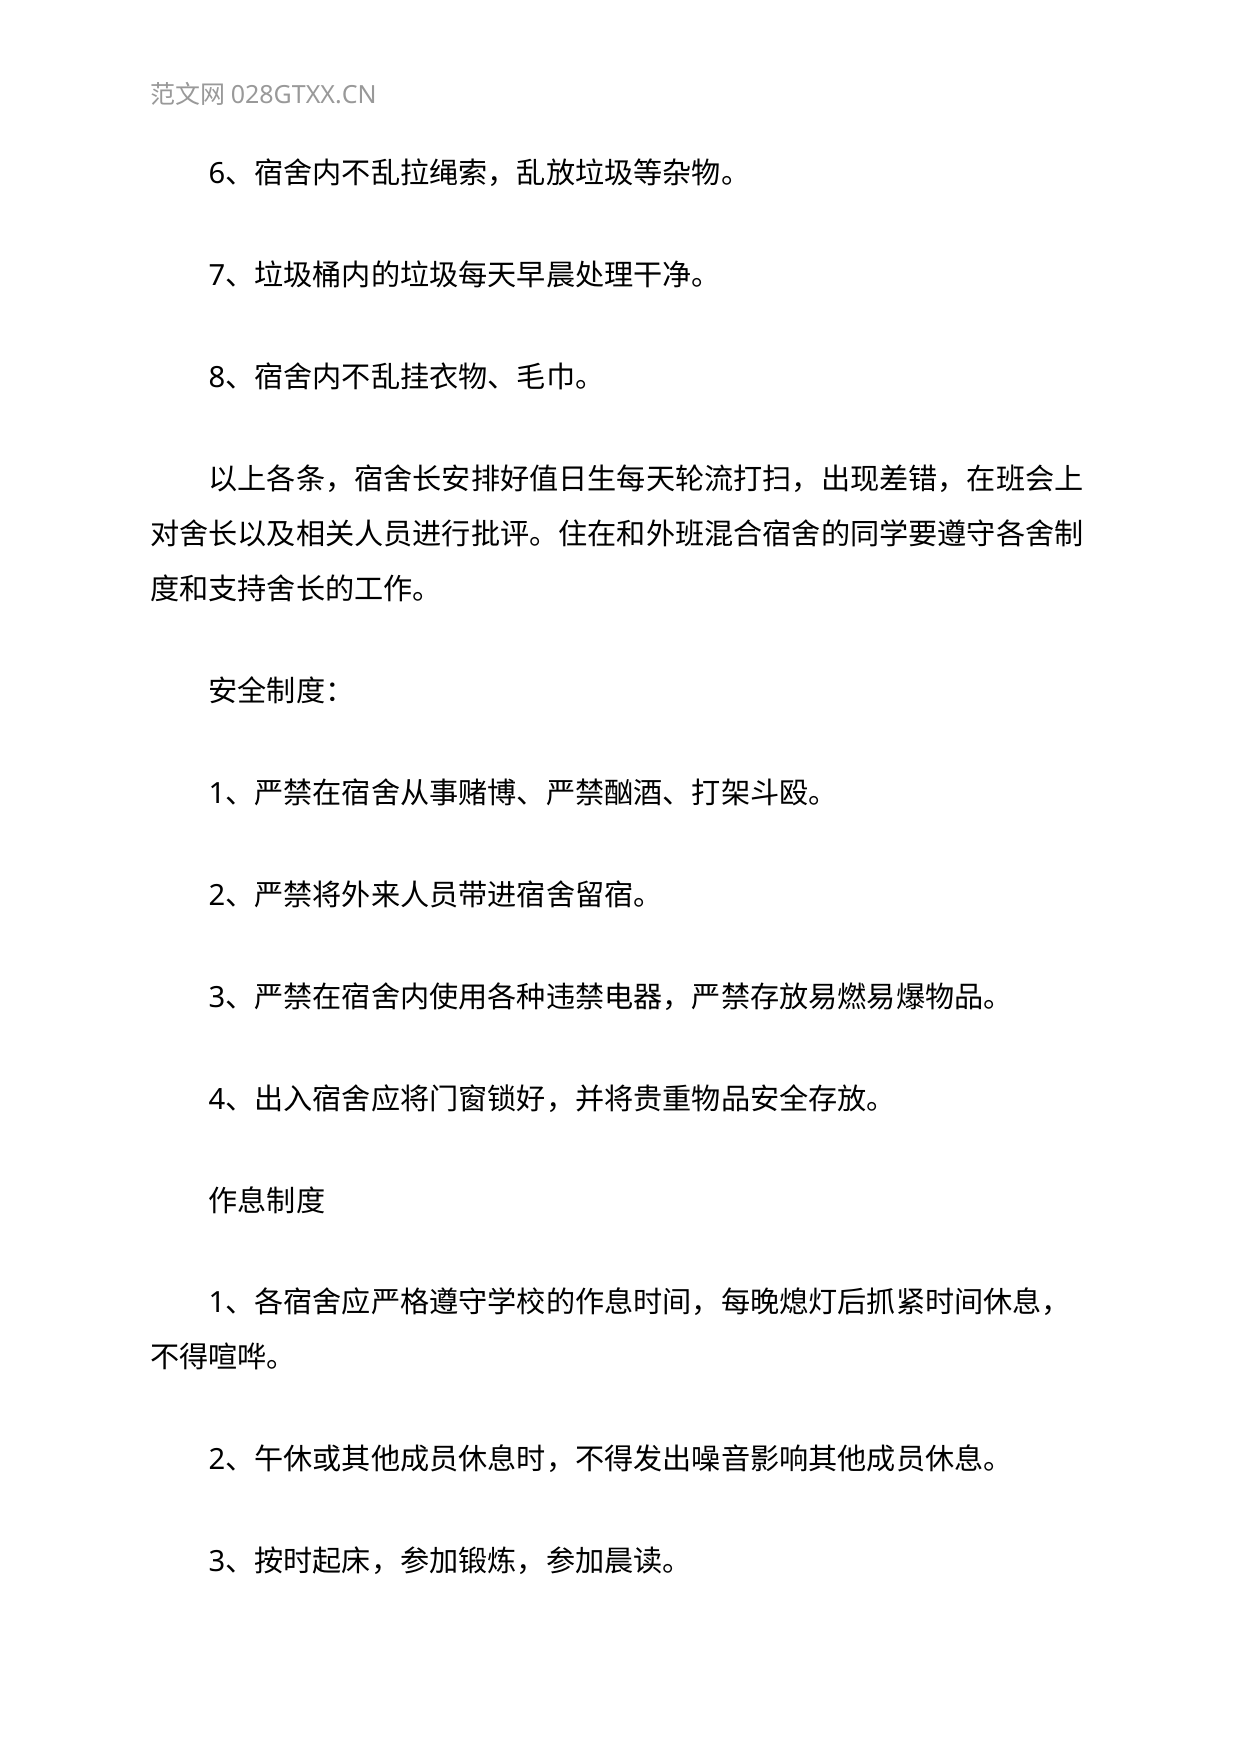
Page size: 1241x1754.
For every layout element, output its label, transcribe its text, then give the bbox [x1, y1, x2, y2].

text 2、严禁将外来人员带进宿舍留宿。 [150, 871, 1090, 914]
text 6、宿舍内不乱拉绳索，乱放垃圾等杂物。 [150, 150, 1090, 192]
text 3、严禁在宿舍内使用各种违禁电器，严禁存放易燃易爆物品。 [150, 973, 1090, 1016]
text 7、垃圾桶内的垃圾每天早晨处理干净。 [150, 252, 1090, 294]
text 作息制度 [150, 1177, 1090, 1219]
text 以上各条，宿舍长安排好值日生每天轮流打扫，出现差错，在班会上对舍长以及相关人员进行批评。住在和外班混合宿舍的同学要遵守各舍制度和支持舍长的工作。 [150, 456, 1090, 608]
text 3、按时起床，参加锻炼，参加晨读。 [150, 1538, 1090, 1580]
text 1、严禁在宿舍从事赌博、严禁酗酒、打架斗殴。 [150, 769, 1090, 812]
text 2、午休或其他成员休息时，不得发出噪音影响其他成员休息。 [150, 1436, 1090, 1478]
text 1、各宿舍应严格遵守学校的作息时间，每晚熄灯后抓紧时间休息，不得喧哗。 [150, 1279, 1090, 1376]
text 8、宿舍内不乱挂衣物、毛巾。 [150, 354, 1090, 396]
text 4、出入宿舍应将门窗锁好，并将贵重物品安全存放。 [150, 1075, 1090, 1118]
text 安全制度： [150, 667, 1090, 710]
